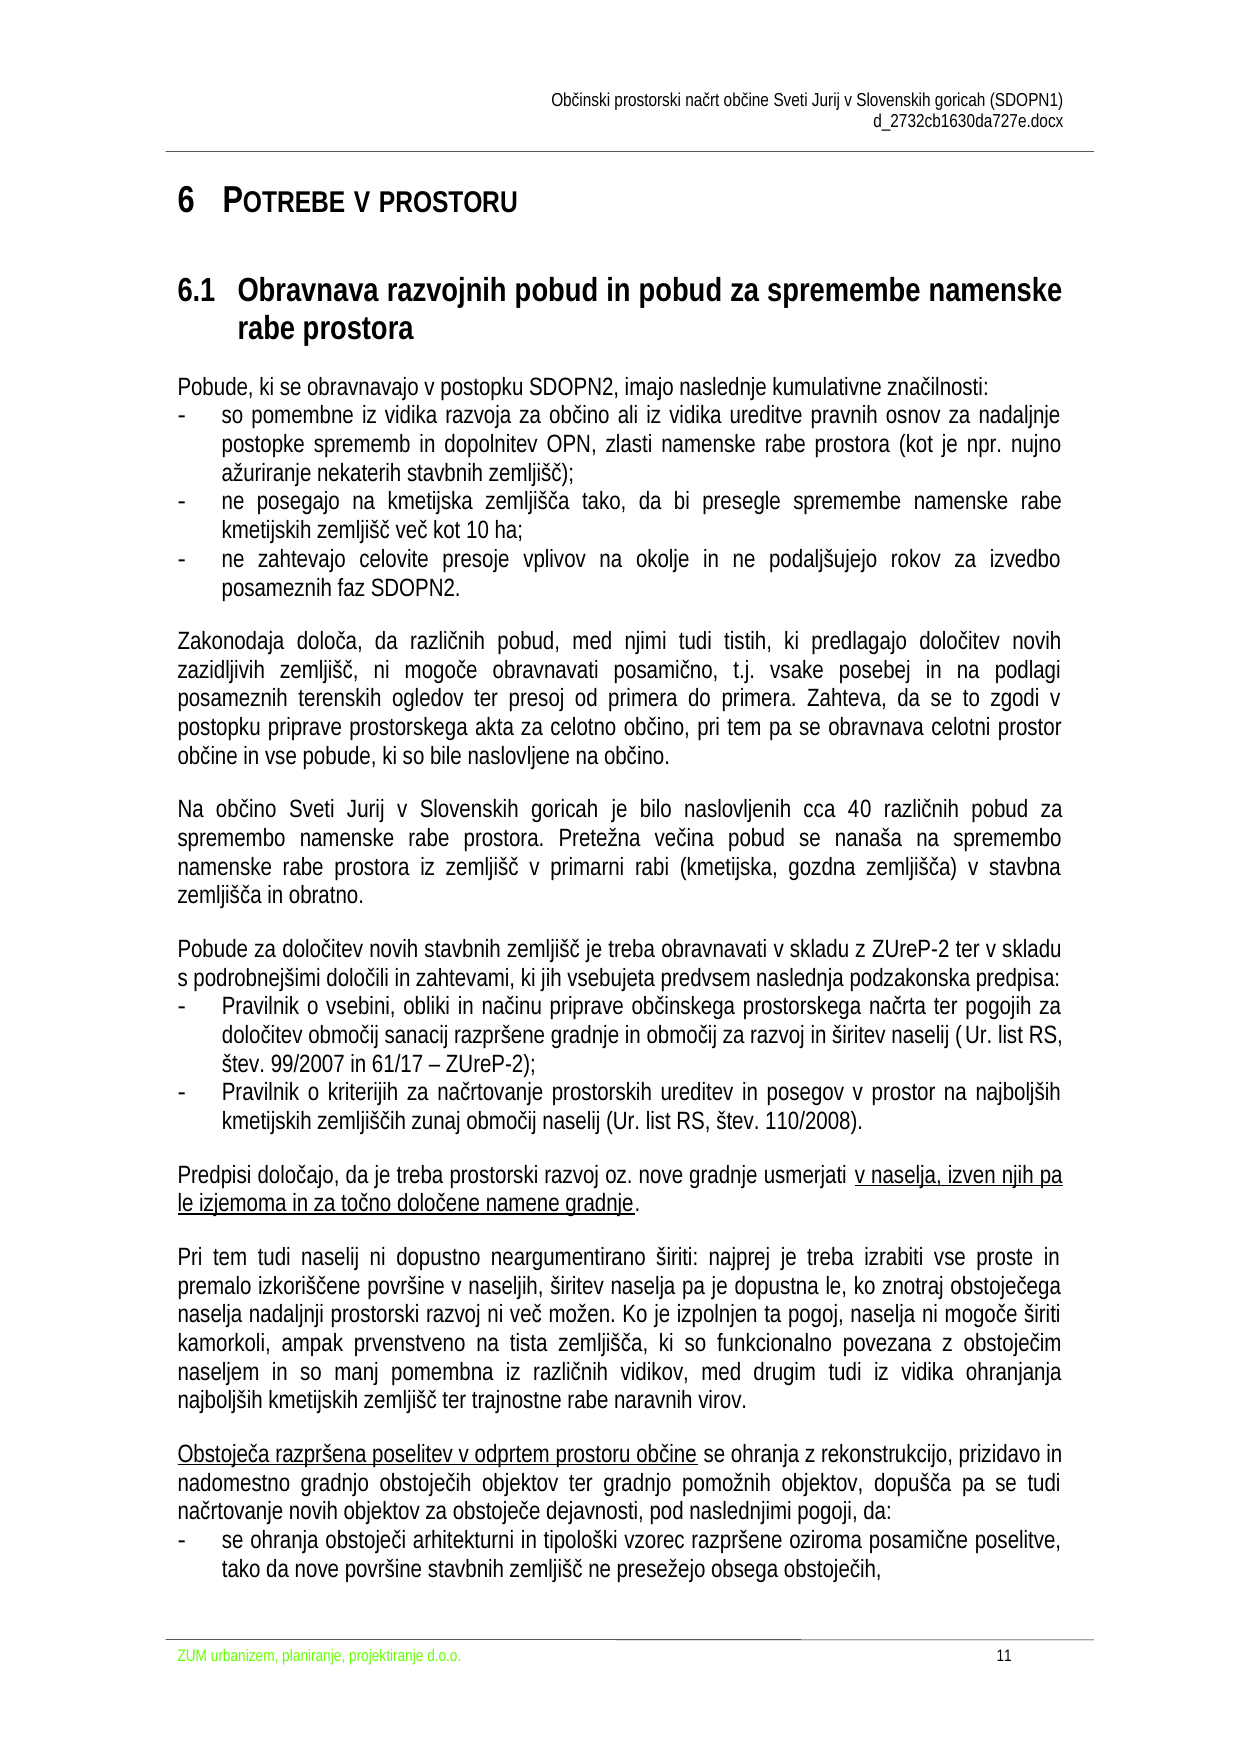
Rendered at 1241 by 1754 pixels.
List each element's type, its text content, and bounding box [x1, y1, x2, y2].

text Obstoječa razpršena poselitev v odprtem prostoru občine se ohranja z rekonstrukcijo, prizidavo in nadomestno gradnjo obstoječih objektov ter gradnjo pomožnih objektov, dopušča pa se tudi načrtovanje novih objektov za obstoječe dejavnosti, pod naslednjimi pogoji, da: [177, 1439, 1063, 1525]
list Pravilnik o vsebini, obliki in načinu priprave občinskega prostorskega načrta ter pogojih za določitev območij sanacij razpršene gradnje in območij za razvoj in širitev naselij (Ur. list RS, štev. 99/2007 in 61/17 – ZUreP-2); [177, 991, 1063, 1077]
text Zakonodaja določa, da različnih pobud, med njimi tudi tistih, ki predlagajo določitev novih zazidljivih zemljišč, ni mogoče obravnavati posamično, t.j. vsake posebej in na podlagi posameznih terenskih ogledov ter presoj od primera do primera. Zahteva, da se to zgodi v postopku priprave prostorskega akta za celotno občino, pri tem pa se obravnava celotni prostor občine in vse pobude, ki so bile naslovljene na občino. [177, 626, 1063, 769]
list ne posegajo na kmetijska zemljišča tako, da bi presegle spremembe namenske rabe kmetijskih zemljišč več kot 10 ha; [177, 486, 1063, 544]
subtitle Obravnava razvojnih pobud in pobud za spremembe namenske rabe prostora [177, 270, 1063, 347]
text Pobude, ki se obravnavajo v postopku SDOPN2, imajo naslednje kumulativne značilnosti: [177, 372, 1063, 400]
list se ohranja obstoječi arhitekturni in tipološki vzorec razpršene oziroma posamične poselitve, tako da nove površine stavbnih zemljišč ne presežejo obsega obstoječih, [177, 1525, 1063, 1582]
text Predpisi določajo, da je treba prostorski razvoj oz. nove gradnje usmerjati v naselja, izven njih pa le izjemoma in za točno določene namene gradnje. [177, 1160, 1063, 1217]
list ne zahtevajo celovite presoje vplivov na okolje in ne podaljšujejo rokov za izvedbo posameznih faz SDOPN2. [177, 544, 1063, 601]
list so pomembne iz vidika razvoja za občino ali iz vidika ureditve pravnih osnov za nadaljnje postopke sprememb in dopolnitev OPN, zlasti namenske rabe prostora (kot je npr. nujno ažuriranje nekaterih stavbnih zemljišč); [177, 400, 1063, 486]
text Na občino Sveti Jurij v Slovenskih goricah je bilo naslovljenih cca 40 različnih pobud za spremembo namenske rabe prostora. Pretežna večina pobud se nanaša na spremembo namenske rabe prostora iz zemljišč v primarni rabi (kmetijska, gozdna zemljišča) v stavbna zemljišča in obratno. [177, 794, 1063, 909]
text Pri tem tudi naselij ni dopustno neargumentirano širiti: najprej je treba izrabiti vse proste in premalo izkoriščene površine v naseljih, širitev naselja pa je dopustna le, ko znotraj obstoječega naselja nadaljnji prostorski razvoj ni več možen. Ko je izpolnjen ta pogoj, naselja ni mogoče širiti kamorkoli, ampak prvenstveno na tista zemljišča, ki so funkcionalno povezana z obstoječim naseljem in so manj pomembna iz različnih vidikov, med drugim tudi iz vidika ohranjanja najboljših kmetijskih zemljišč ter trajnostne rabe naravnih virov. [177, 1242, 1063, 1414]
list Pravilnik o kriterijih za načrtovanje prostorskih ureditev in posegov v prostor na najboljših kmetijskih zemljiščih zunaj območij naselij (Ur. list RS, štev. 110/2008). [177, 1077, 1063, 1135]
subtitle Potrebe v prostoru [177, 177, 1063, 220]
text Pobude za določitev novih stavbnih zemljišč je treba obravnavati v skladu z ZUreP-2 ter v skladu s podrobnejšimi določili in zahtevami, ki jih vsebujeta predvsem naslednja podzakonska predpisa: [177, 934, 1063, 991]
